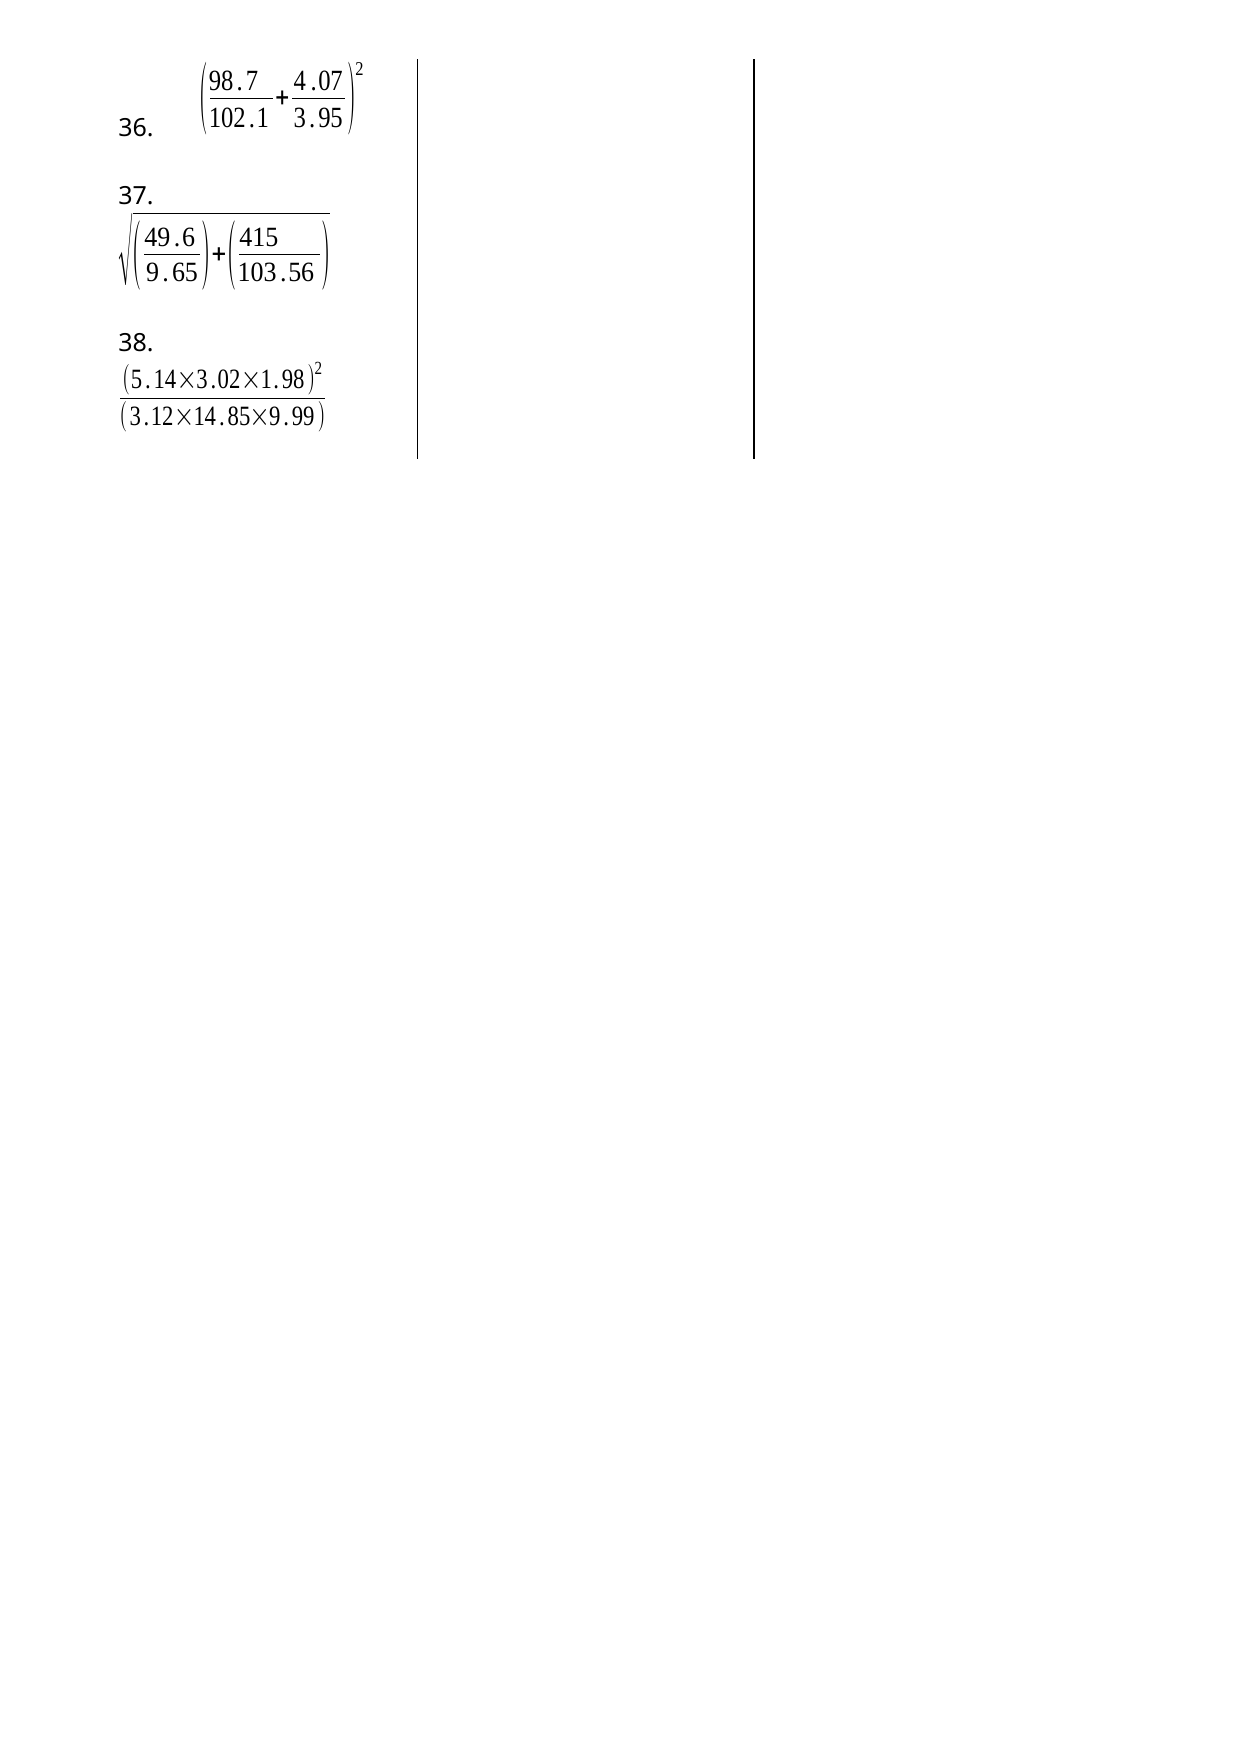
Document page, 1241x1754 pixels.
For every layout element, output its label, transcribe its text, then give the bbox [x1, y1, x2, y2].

text 38. [118, 325, 379, 434]
text 37. [118, 178, 379, 291]
text 36. [118, 59, 379, 143]
